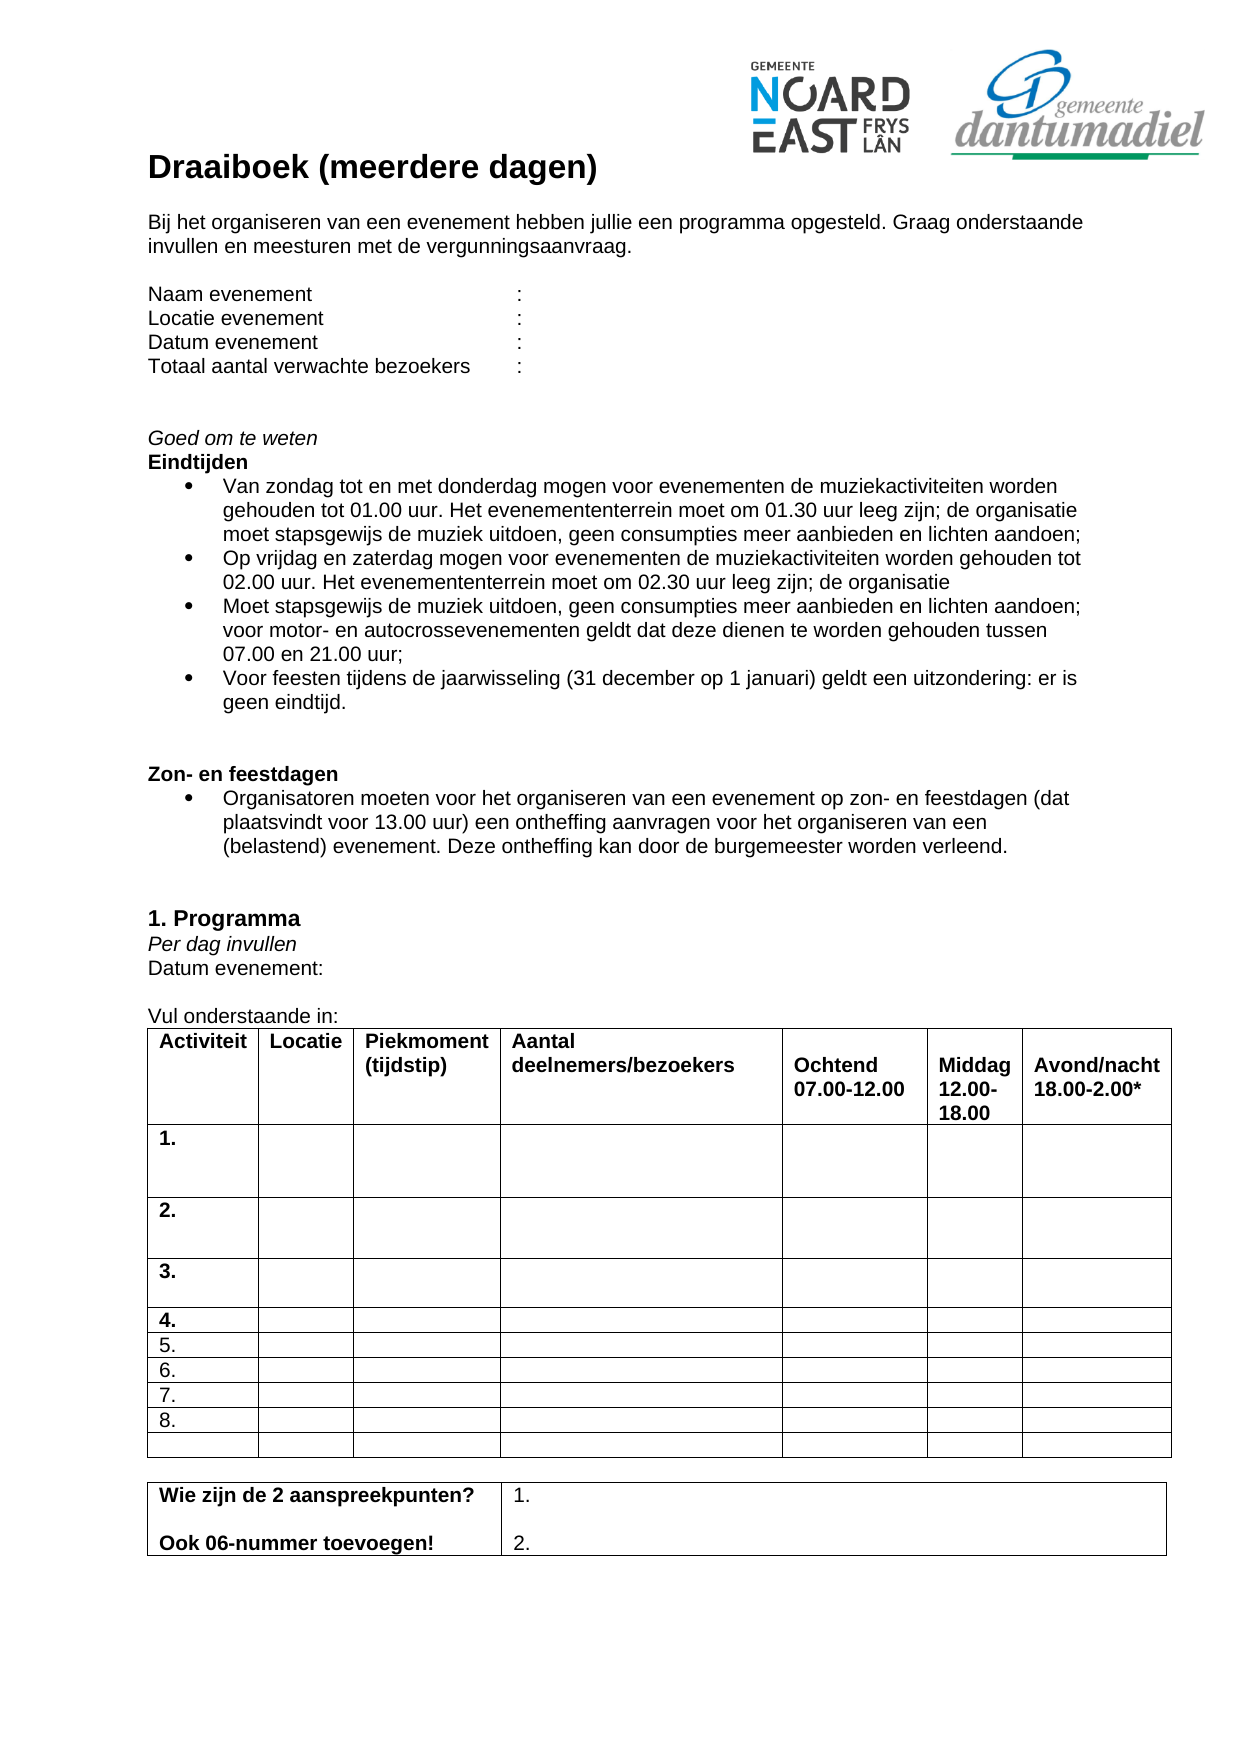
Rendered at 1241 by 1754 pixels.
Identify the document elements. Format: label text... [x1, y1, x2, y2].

table_cell [501, 1259, 782, 1307]
table_cell [259, 1333, 353, 1357]
text Zon- en feestdagen [148, 761, 1093, 785]
table_header Wie zijn de 2 aanspreekpunten? Ook 06-nummer toevoegen! [148, 1483, 501, 1555]
text Locatie evenement : [148, 306, 1093, 330]
table_cell [783, 1259, 927, 1307]
table_cell [501, 1433, 782, 1457]
table_cell [783, 1125, 927, 1197]
table_cell [783, 1198, 927, 1258]
table_cell [1023, 1125, 1171, 1197]
table_cell 3. [148, 1259, 258, 1307]
table_cell [1023, 1333, 1171, 1357]
table_cell [501, 1358, 782, 1382]
text Goed om te weten Eindtijden [148, 426, 1093, 473]
table_cell [501, 1198, 782, 1258]
list Op vrijdag en zaterdag mogen voor evenementen de muziekactiviteiten worden gehouden tot 02.00 uur. Het evenemententerrein moet om 02.30 uur leeg zijn; de organisatie [185, 546, 1093, 593]
table_cell [148, 1433, 258, 1457]
table_header Ochtend 07.00-12.00 [783, 1029, 927, 1124]
table_cell [259, 1408, 353, 1432]
text Vul onderstaande in: [148, 1003, 1093, 1027]
table_cell [928, 1198, 1022, 1258]
table_cell [783, 1358, 927, 1382]
table_header Aantal deelnemers/bezoekers [501, 1029, 782, 1124]
table_cell [501, 1383, 782, 1407]
table_cell [354, 1358, 500, 1382]
table_cell [1023, 1358, 1171, 1382]
table_cell [1023, 1433, 1171, 1457]
table_cell 4. [148, 1308, 258, 1332]
table_cell [354, 1433, 500, 1457]
table_cell [259, 1308, 353, 1332]
table_cell [259, 1259, 353, 1307]
table_cell 8. [148, 1408, 258, 1432]
table_cell [928, 1259, 1022, 1307]
table_cell [259, 1433, 353, 1457]
table_cell [928, 1383, 1022, 1407]
table_cell [1023, 1308, 1171, 1332]
table_cell [928, 1308, 1022, 1332]
text Datum evenement: [148, 956, 1093, 979]
table_cell [354, 1408, 500, 1432]
text Bij het organiseren van een evenement hebben jullie een programma opgesteld. Graag onderstaande invullen en meesturen met de vergunningsaanvraag. [148, 210, 1093, 258]
table_cell 7. [148, 1383, 258, 1407]
table_cell [1023, 1408, 1171, 1432]
table_cell [259, 1383, 353, 1407]
table_cell [783, 1433, 927, 1457]
table_cell [501, 1408, 782, 1432]
table_cell [783, 1383, 927, 1407]
text 1. Programma [148, 905, 1093, 932]
table_cell [501, 1333, 782, 1357]
table_cell [354, 1383, 500, 1407]
text Naam evenement : [148, 282, 1093, 306]
table_cell [783, 1308, 927, 1332]
table_cell [259, 1198, 353, 1258]
table_cell [501, 1125, 782, 1197]
table_cell [354, 1125, 500, 1197]
table_cell [928, 1433, 1022, 1457]
table_cell [354, 1198, 500, 1258]
table_header Avond/nacht 18.00-2.00* [1023, 1029, 1171, 1124]
table_cell [354, 1259, 500, 1307]
table_cell 6. [148, 1358, 258, 1382]
table_cell 2. [148, 1198, 258, 1258]
table_header Piekmoment (tijdstip) [354, 1029, 500, 1124]
table_cell [1023, 1259, 1171, 1307]
list Moet stapsgewijs de muziek uitdoen, geen consumpties meer aanbieden en lichten aandoen; voor motor- en autocrossevenementen geldt dat deze dienen te worden gehouden tussen 07.00 en 21.00 uur; [185, 593, 1093, 666]
table_cell [354, 1333, 500, 1357]
text Per dag invullen [148, 932, 1093, 956]
list Van zondag tot en met donderdag mogen voor evenementen de muziekactiviteiten worden gehouden tot 01.00 uur. Het evenemententerrein moet om 01.30 uur leeg zijn; de organisatie moet stapsgewijs de muziek uitdoen, geen consumpties meer aanbieden en lichten aandoen; [185, 473, 1093, 546]
table_cell [1023, 1198, 1171, 1258]
text Datum evenement : Totaal aantal verwachte bezoekers : [148, 330, 1093, 378]
table_header 1. 2. [502, 1483, 1166, 1555]
table_cell [928, 1125, 1022, 1197]
table_cell [928, 1358, 1022, 1382]
table_cell [928, 1333, 1022, 1357]
table_cell [1023, 1383, 1171, 1407]
table_cell [259, 1125, 353, 1197]
table_header Activiteit [148, 1029, 258, 1124]
table_cell [501, 1308, 782, 1332]
table_cell [259, 1358, 353, 1382]
picture [743, 54, 917, 148]
table_cell [928, 1408, 1022, 1432]
table_cell [783, 1333, 927, 1357]
list Organisatoren moeten voor het organiseren van een evenement op zon- en feestdagen (dat plaatsvindt voor 13.00 uur) een ontheffing aanvragen voor het organiseren van een (belastend) evenement. Deze ontheffing kan door de burgemeester worden verleend. [185, 785, 1093, 857]
picture [950, 49, 1205, 160]
table_cell 1. [148, 1125, 258, 1197]
list Voor feesten tijdens de jaarwisseling (31 december op 1 januari) geldt een uitzondering: er is geen eindtijd. [185, 666, 1093, 713]
table_cell [783, 1408, 927, 1432]
table_cell [354, 1308, 500, 1332]
text Draaiboek (meerdere dagen) [148, 148, 1093, 186]
table_cell 5. [148, 1333, 258, 1357]
table_header Locatie [259, 1029, 353, 1124]
table_header Middag 12.00-18.00 [928, 1029, 1022, 1124]
